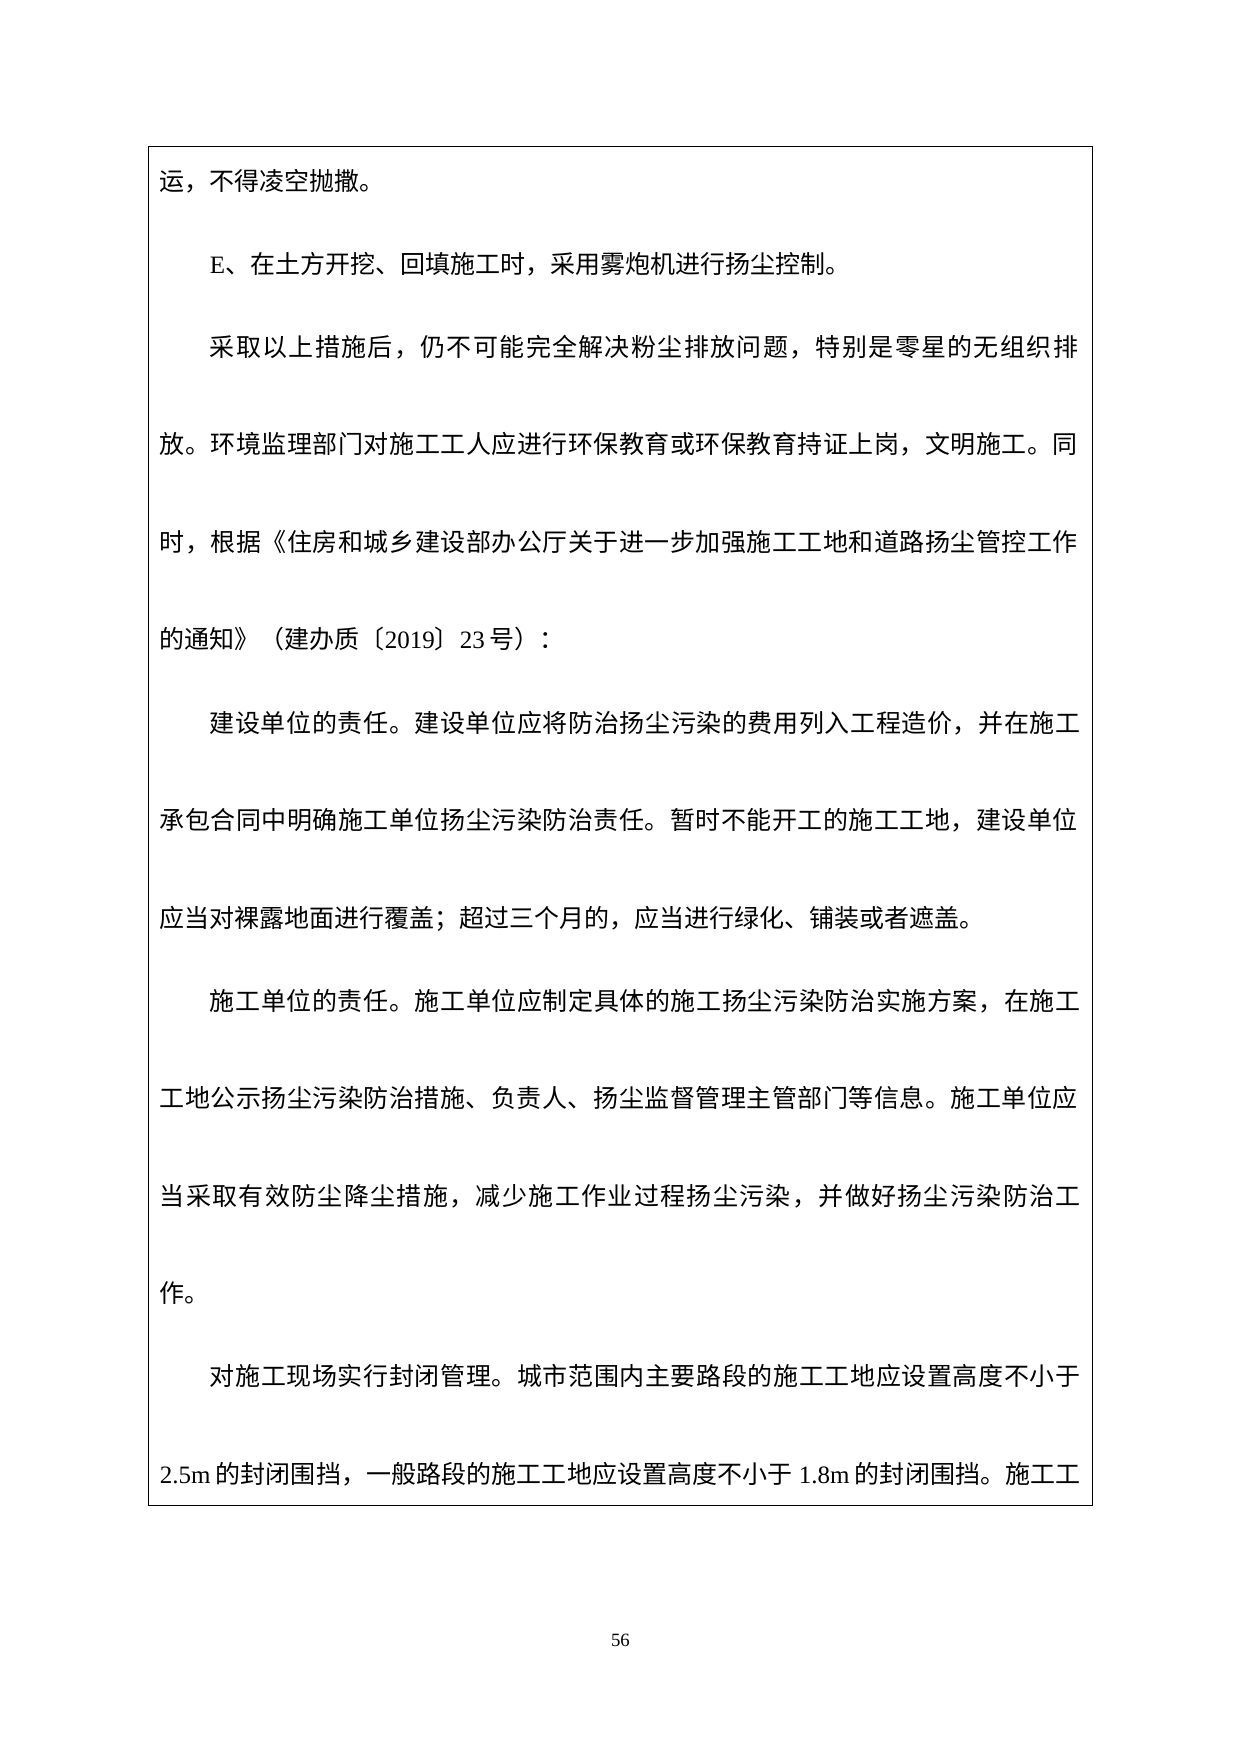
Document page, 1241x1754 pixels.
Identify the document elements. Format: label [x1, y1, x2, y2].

table_header [149, 147, 1092, 1505]
